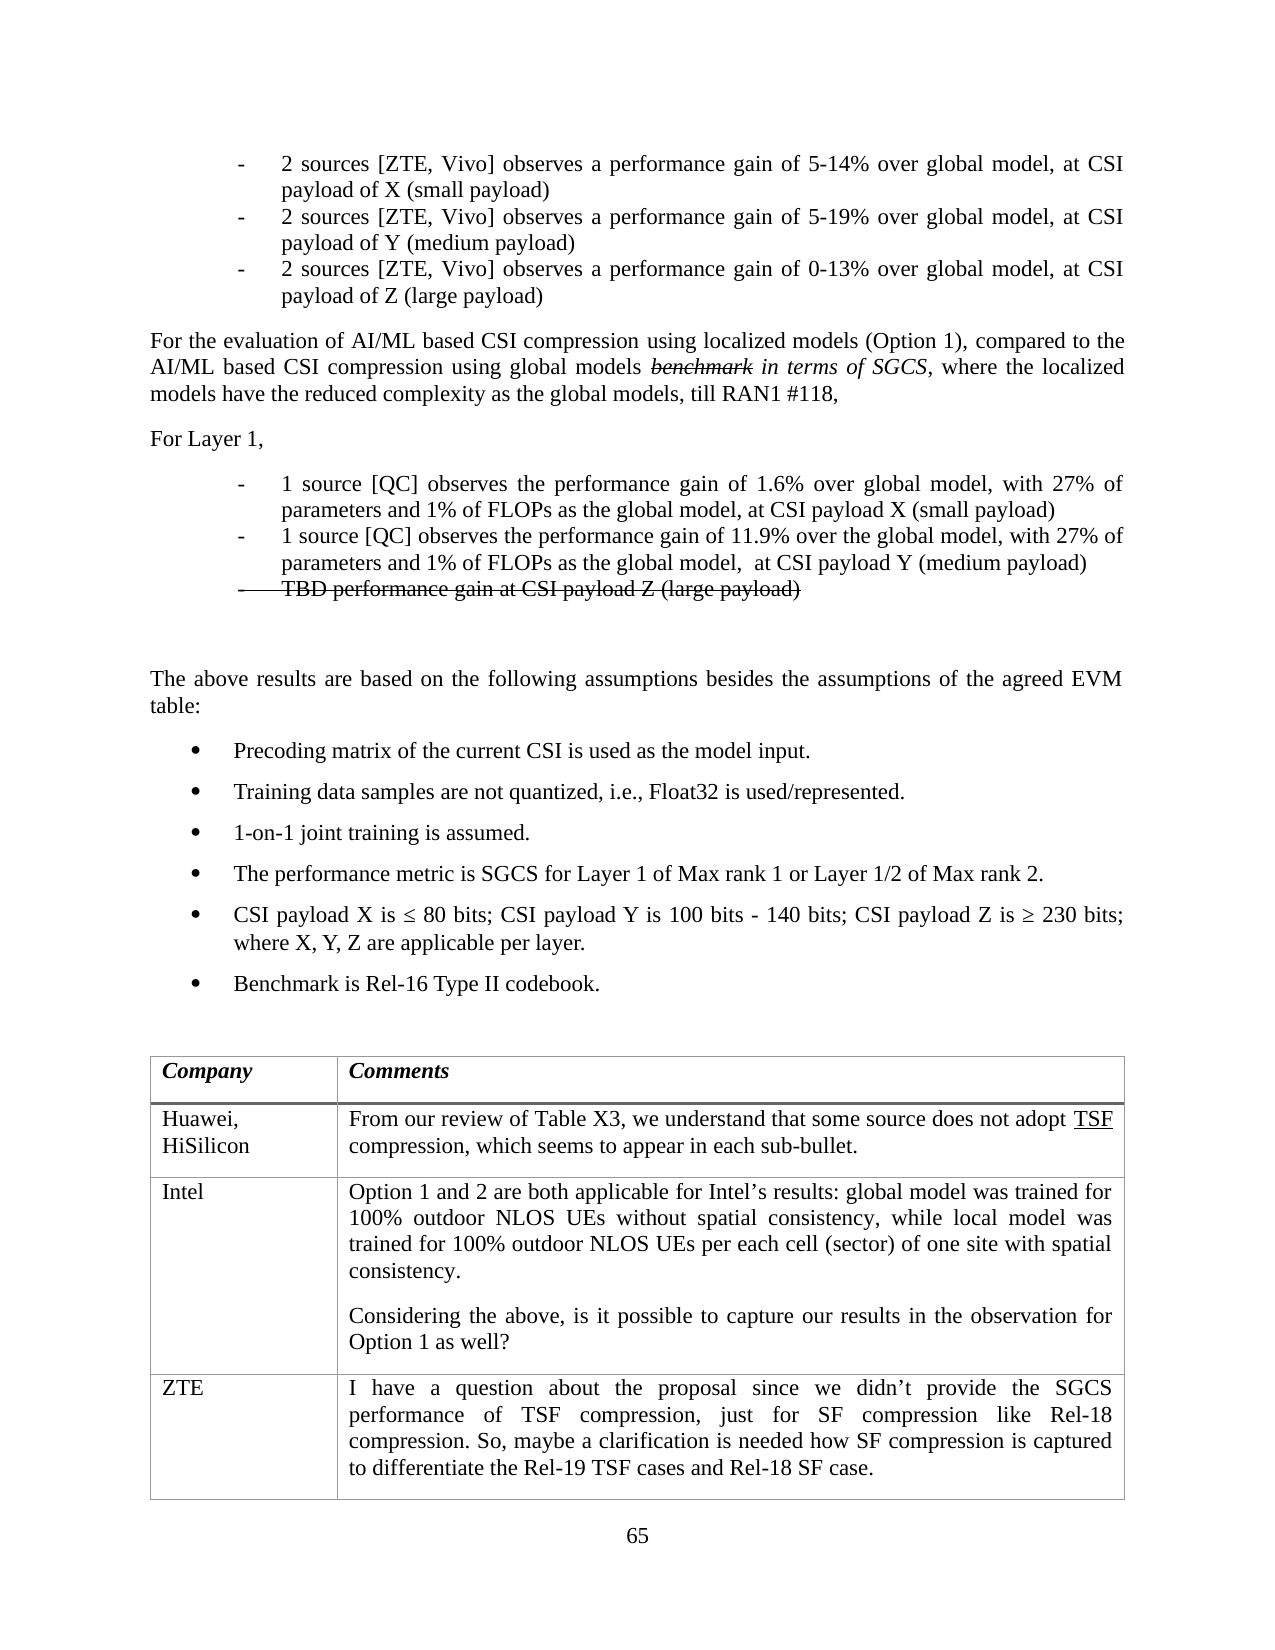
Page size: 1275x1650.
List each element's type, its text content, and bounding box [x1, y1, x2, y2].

list 2 sources [ZTE, Vivo] observes a performance gain of 0-13% over global model, at CSI payload of Z (large payload) [237, 255, 1125, 308]
list Precoding matrix of the current CSI is used as the model input. [192, 737, 1125, 763]
text For the evaluation of AI/ML based CSI compression using localized models (Option 1), compared to the AI/ML based CSI compression using global models benchmark in terms of SGCS, where the localized models have the reduced complexity as the global models, till RAN1 #118, [150, 327, 1125, 406]
text For Layer 1, [150, 425, 1125, 451]
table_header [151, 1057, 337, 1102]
list Benchmark is Rel-16 Type II codebook. [192, 970, 1125, 996]
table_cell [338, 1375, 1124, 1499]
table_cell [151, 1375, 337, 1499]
list Training data samples are not quantized, i.e., Float32 is used/represented. [192, 778, 1125, 804]
text The above results are based on the following assumptions besides the assumptions of the agreed EVM table: [150, 665, 1125, 718]
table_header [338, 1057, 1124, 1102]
list TBD performance gain at CSI payload Z (large payload) [237, 575, 1125, 602]
list 1 source [QC] observes the performance gain of 1.6% over global model, with 27% of parameters and 1% of FLOPs as the global model, at CSI payload X (small payload) [237, 470, 1125, 522]
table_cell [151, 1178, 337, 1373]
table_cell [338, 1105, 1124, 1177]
list The performance metric is SGCS for Layer 1 of Max rank 1 or Layer 1/2 of Max rank 2. [192, 860, 1125, 886]
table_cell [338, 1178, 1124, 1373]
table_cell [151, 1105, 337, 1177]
list 2 sources [ZTE, Vivo] observes a performance gain of 5-19% over global model, at CSI payload of Y (medium payload) [237, 203, 1125, 255]
list CSI payload X is ≤ 80 bits; CSI payload Y is 100 bits - 140 bits; CSI payload Z is ≥ 230 bits; where X, Y, Z are applicable per layer. [192, 901, 1125, 955]
list 1-on-1 joint training is assumed. [192, 819, 1125, 845]
list 1 source [QC] observes the performance gain of 11.9% over the global model, with 27% of parameters and 1% of FLOPs as the global model, at CSI payload Y (medium payload) [237, 522, 1125, 575]
list 2 sources [ZTE, Vivo] observes a performance gain of 5-14% over global model, at CSI payload of X (small payload) [237, 150, 1125, 203]
